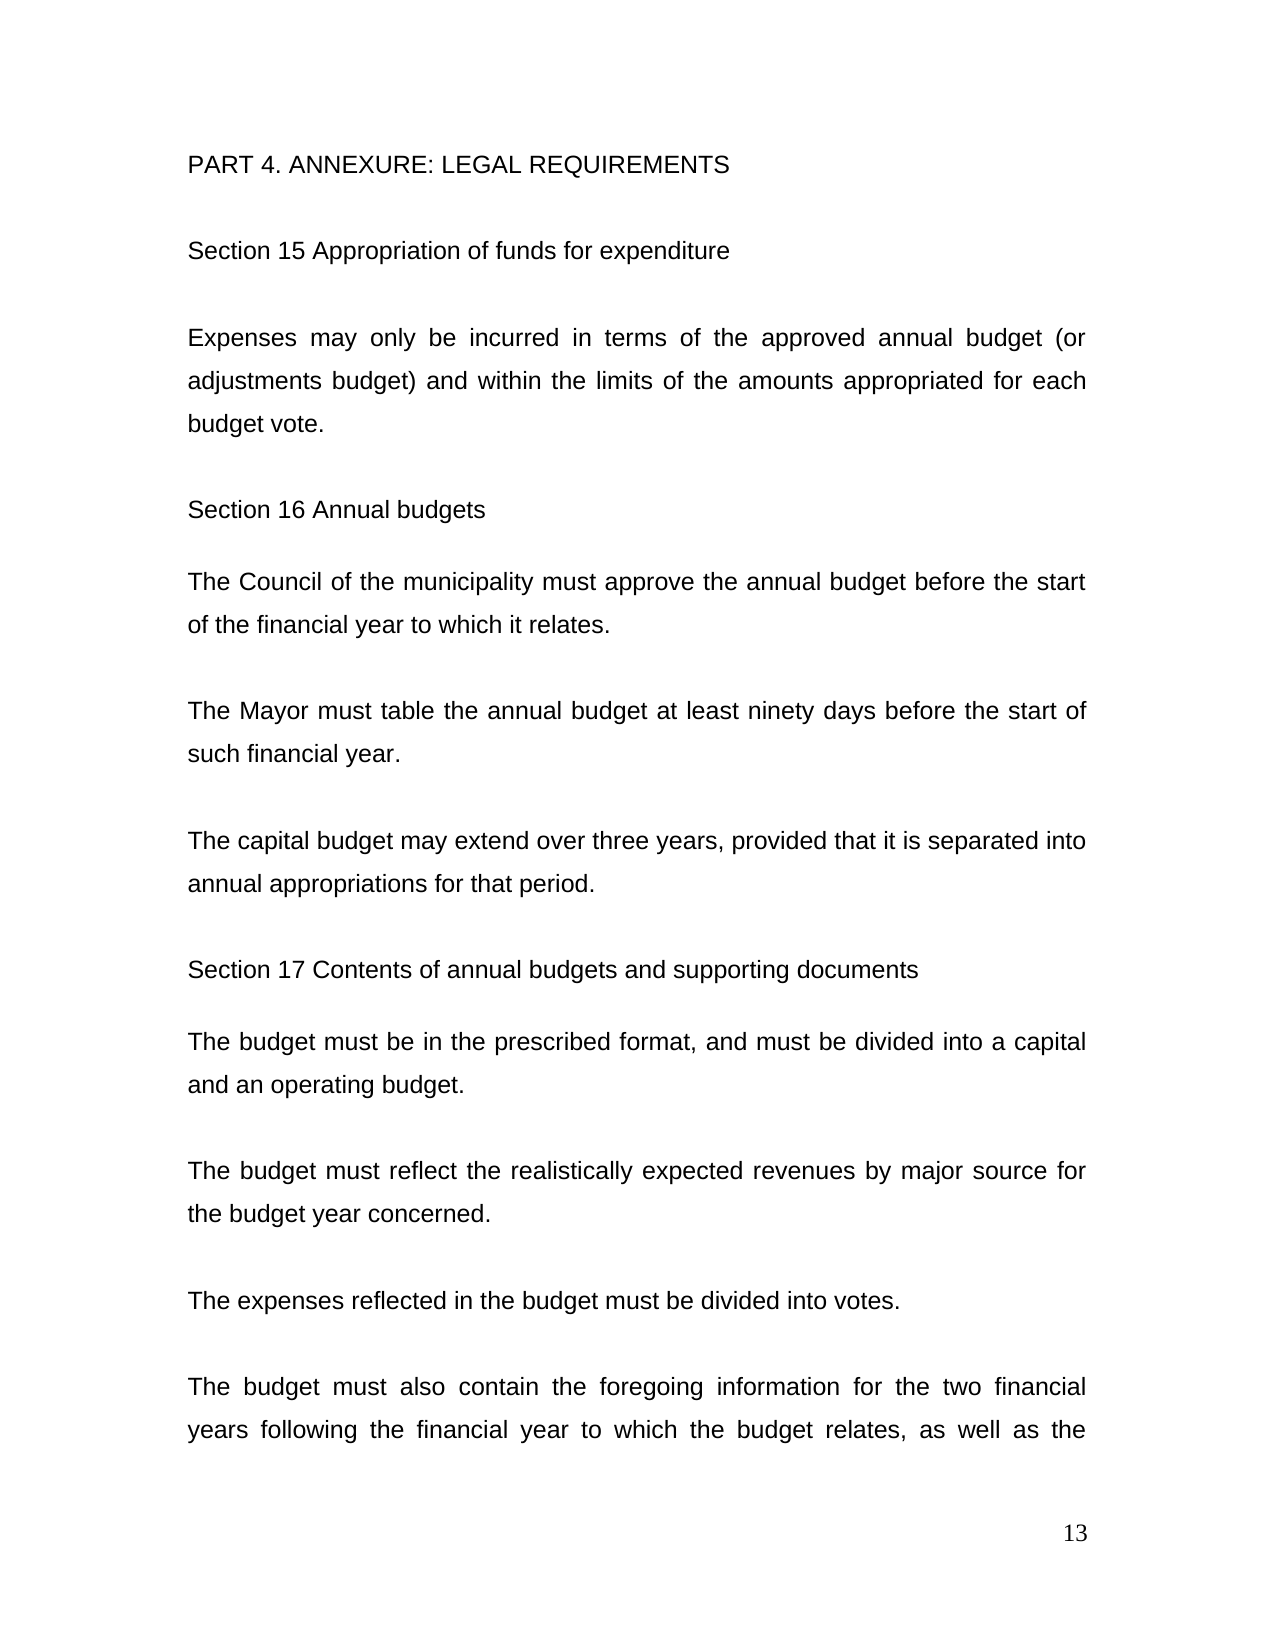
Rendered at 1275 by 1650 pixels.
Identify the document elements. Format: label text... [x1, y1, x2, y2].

text Section 17 Contents of annual budgets and supporting documents [187, 955, 1088, 984]
text The Mayor must table the annual budget at least ninety days before the start of such financial year. [187, 696, 1088, 768]
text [187, 1372, 1088, 1444]
text The expenses reflected in the budget must be divided into votes. [187, 1286, 1088, 1314]
subtitle PART 4. ANNEXURE: LEGAL REQUIREMENTS [187, 150, 1088, 179]
text The budget must be in the prescribed format, and must be divided into a capital and an operating budget. [187, 1027, 1088, 1099]
text Section 15 Appropriation of funds for expenditure [187, 236, 1088, 265]
text The budget must reflect the realistically expected revenues by major source for the budget year concerned. [187, 1156, 1088, 1228]
text The capital budget may extend over three years, provided that it is separated into annual appropriations for that period. [187, 826, 1088, 897]
text Expenses may only be incurred in terms of the approved annual budget (or adjustments budget) and within the limits of the amounts appropriated for each budget vote. [187, 322, 1088, 437]
text Section 16 Annual budgets [187, 495, 1088, 524]
text The Council of the municipality must approve the annual budget before the start of the financial year to which it relates. [187, 567, 1088, 639]
